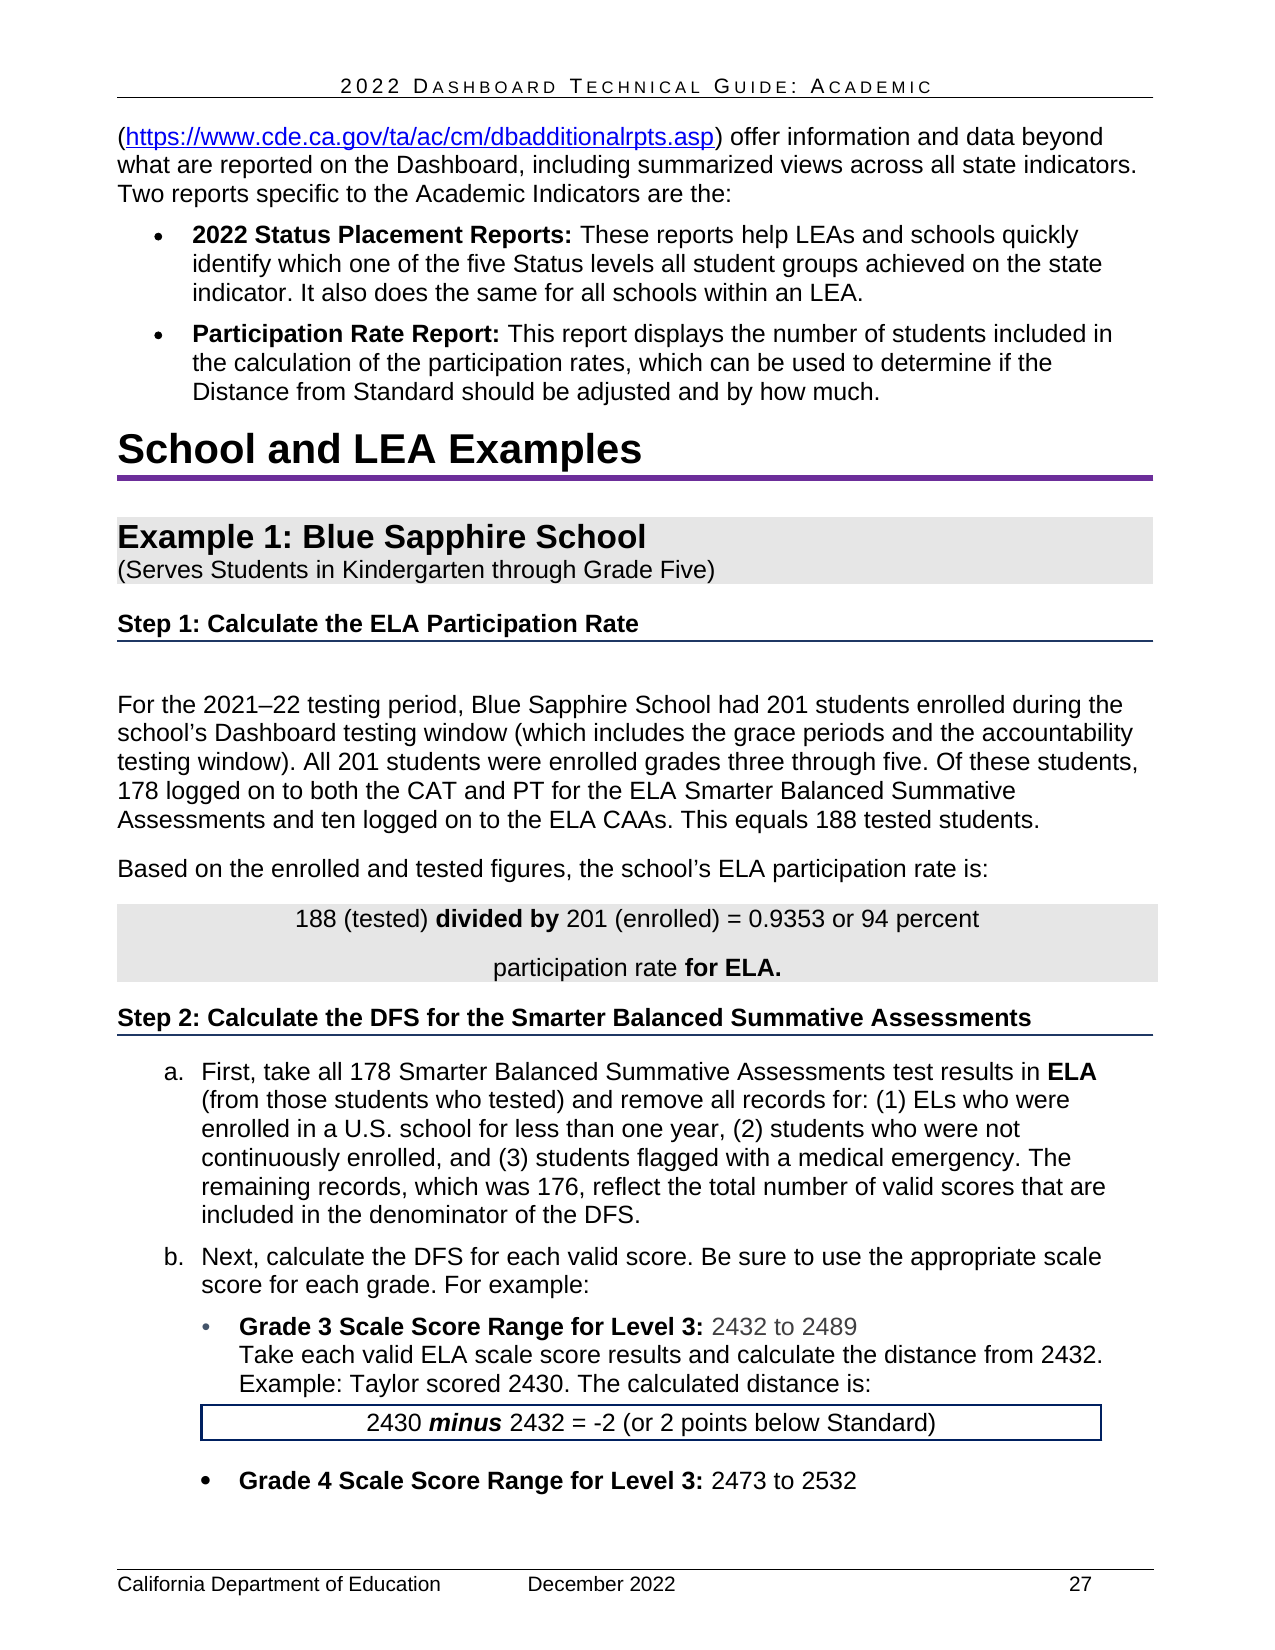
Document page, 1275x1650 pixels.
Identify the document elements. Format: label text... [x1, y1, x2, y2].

list Participation Rate Report: This report displays the number of students included in the calculation of the participation rates, which can be used to determine if the Distance from Standard should be adjusted and by how much. [881, 319, 1153, 406]
list First, take all 178 Smarter Balanced Summative Assessments test results in ELA (from those students who tested) and remove all records for: (1) ELs who were enrolled in a U.S. school for less than one year, (2) students who were not continuously enrolled, and (3) students flagged with a medical emergency. The remaining records, which was 176, reflect the total number of valid scores that are included in the denominator of the DFS. [163, 1057, 1153, 1229]
subtitle Step 2: Calculate the DFS for the Smarter Balanced Summative Assessments [117, 1003, 1153, 1034]
subtitle (Serves Students in Kindergarten through Grade Five) [117, 555, 1153, 584]
subtitle School and LEA Examples [117, 425, 1153, 475]
list Next, calculate the DFS for each valid score. Be sure to use the appropriate scale score for each grade. For example: [163, 1242, 1153, 1299]
list Participation Rate Report: This report displays the number of students included in the calculation of the participation rates, which can be used to determine if the Distance from Standard should be adjusted and by how much. [154, 319, 508, 406]
text Take each valid ELA scale score results and calculate the distance from 2432. Example: Taylor scored 2430. The calculated distance is: [238, 1340, 1153, 1398]
list 2022 Status Placement Reports: These reports help LEAs and schools quickly identify which one of the five Status levels all student groups achieved on the state indicator. It also does the same for all schools within an LEA. [154, 221, 741, 307]
text Based on the enrolled and tested figures, the school’s ELA participation rate is: [117, 854, 1153, 883]
subtitle Example 1: Blue Sapphire School [117, 517, 1153, 555]
text 2430 minus 2432 = -2 (or 2 points below Standard) [203, 1406, 1100, 1439]
text participation rate for ELA. [117, 953, 1158, 982]
list Grade 3 Scale Score Range for Level 3: 2432 to 2489 [201, 1312, 1153, 1340]
list 2022 Status Placement Reports: These reports help LEAs and schools quickly identify which one of the five Status levels all student groups achieved on the state indicator. It also does the same for all schools within an LEA. [864, 221, 1153, 307]
list Grade 4 Scale Score Range for Level 3: 2473 to 2532 [201, 1466, 1153, 1495]
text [117, 122, 1153, 208]
text 188 (tested) divided by 201 (enrolled) = 0.9353 or 94 percent [117, 904, 1158, 932]
text For the 2021–22 testing period, Blue Sapphire School had 201 students enrolled during the school’s Dashboard testing window (which includes the grace periods and the accountability testing window). All 201 students were enrolled grades three through five. Of these students, 178 logged on to both the CAT and PT for the ELA Smarter Balanced Summative Assessments and ten logged on to the ELA CAAs. This equals 188 tested students. [117, 689, 1153, 833]
subtitle Step 1: Calculate the ELA Participation Rate [117, 609, 1153, 640]
